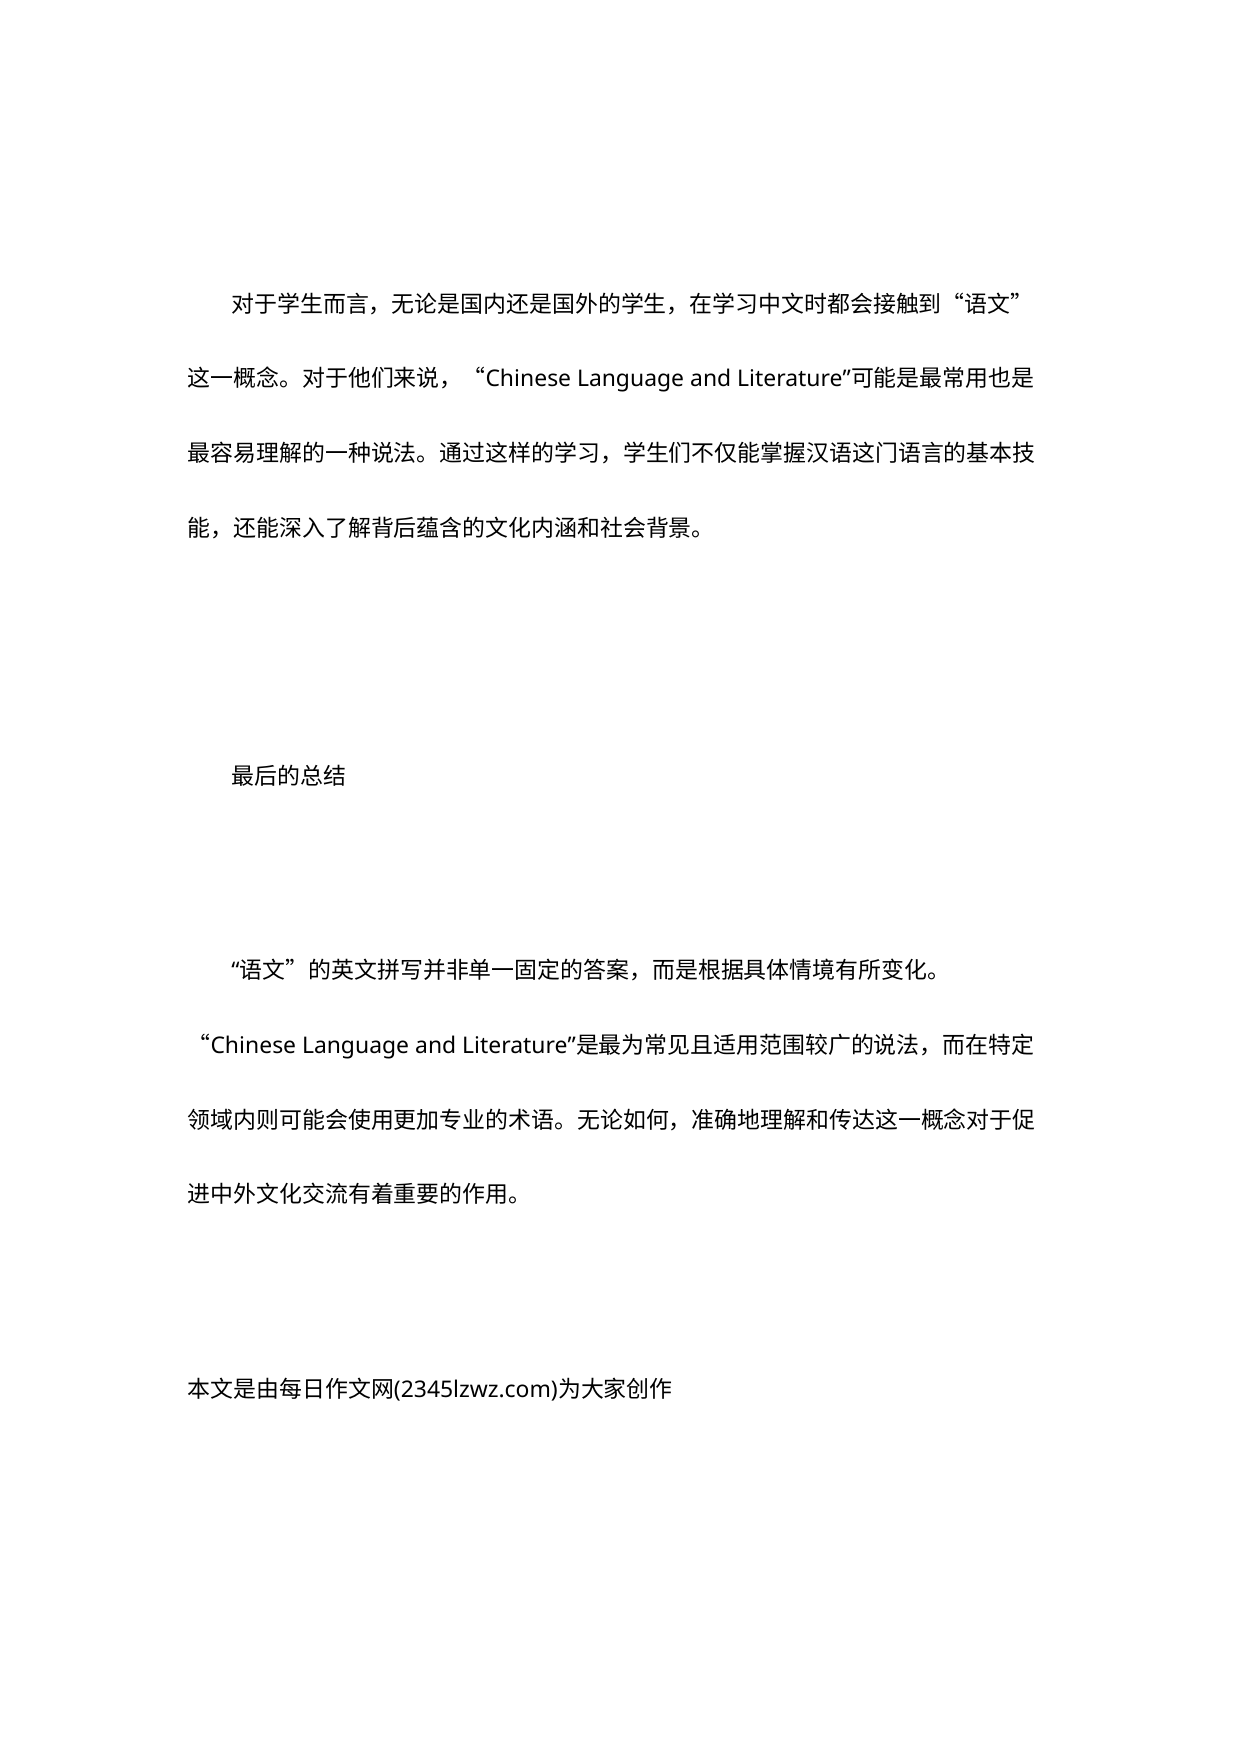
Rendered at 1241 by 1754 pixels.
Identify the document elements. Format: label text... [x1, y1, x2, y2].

text “语文”的英文拼写并非单一固定的答案，而是根据具体情境有所变化。“Chinese Language and Literature”是最为常见且适用范围较广的说法，而在特定领域内则可能会使用更加专业的术语。无论如何，准确地理解和传达这一概念对于促进中外文化交流有着重要的作用。 [187, 936, 1053, 1225]
text 本文是由每日作文网(2345lzwz.com)为大家创作 [187, 1354, 1053, 1419]
text 最后的总结 [187, 742, 1053, 807]
text 对于学生而言，无论是国内还是国外的学生，在学习中文时都会接触到“语文”这一概念。对于他们来说，“Chinese Language and Literature”可能是最常用也是最容易理解的一种说法。通过这样的学习，学生们不仅能掌握汉语这门语言的基本技能，还能深入了解背后蕴含的文化内涵和社会背景。 [187, 270, 1053, 559]
